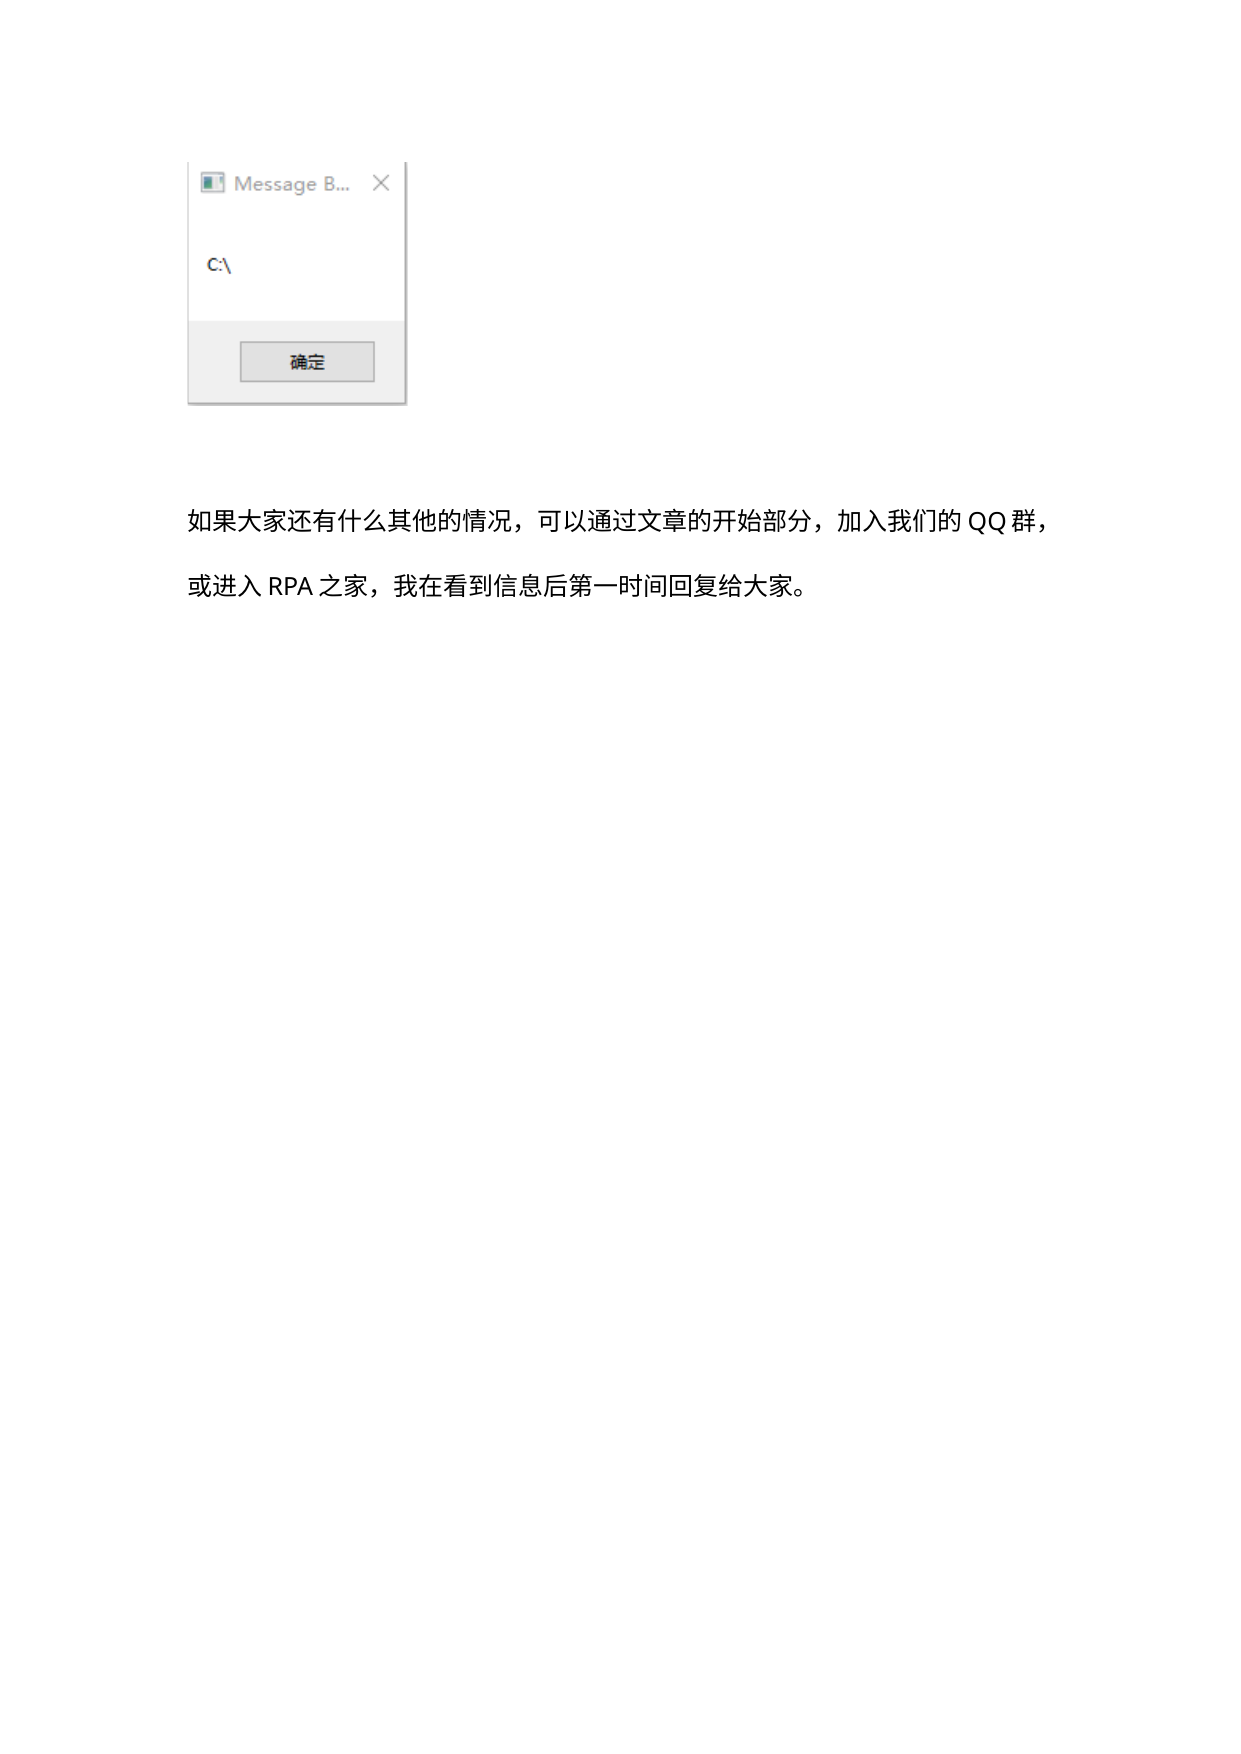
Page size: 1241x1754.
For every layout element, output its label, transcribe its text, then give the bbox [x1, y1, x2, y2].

picture [187, 162, 408, 406]
text 如果大家还有什么其他的情况，可以通过文章的开始部分，加入我们的QQ群，或进入RPA之家，我在看到信息后第一时间回复给大家。 [187, 487, 1053, 617]
